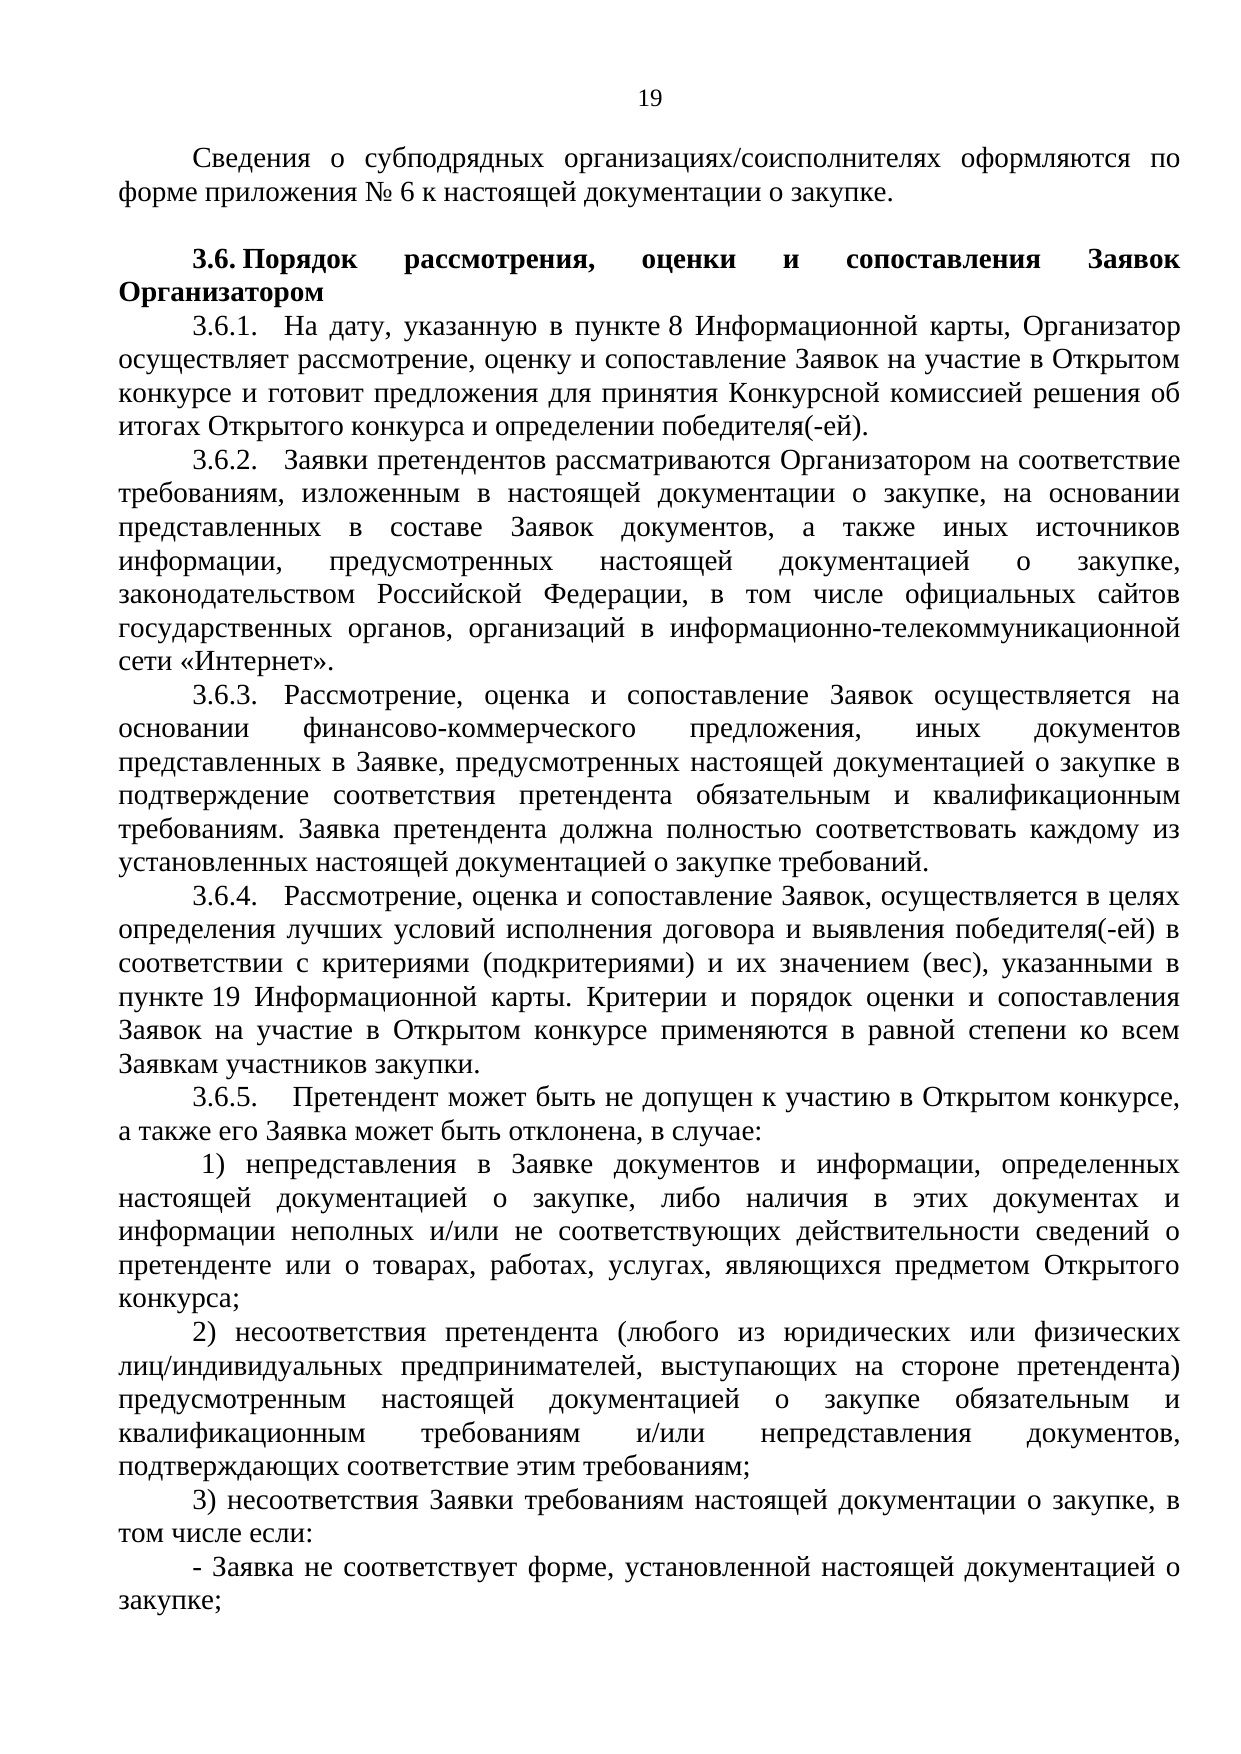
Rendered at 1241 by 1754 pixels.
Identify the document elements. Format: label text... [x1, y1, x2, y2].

text 2) несоответствия претендента (любого из юридических или физических лиц/индивидуальных предпринимателей, выступающих на стороне претендента) предусмотренным настоящей документацией о закупке обязательным и квалификационным требованиям и/или непредставления документов, подтверждающих соответствие этим требованиям; [118, 1314, 1181, 1482]
list На дату, указанную в пункте 8 Информационной карты, Организатор осуществляет рассмотрение, оценку и сопоставление Заявок на участие в Открытом конкурсе и готовит предложения для принятия Конкурсной комиссией решения об итогах Открытого конкурса и определении победителя(-ей). [118, 308, 1181, 442]
text 3) несоответствия Заявки требованиям настоящей документации о закупке, в том числе если: [118, 1482, 1181, 1549]
text 1) непредставления в Заявке документов и информации, определенных настоящей документацией о закупке, либо наличия в этих документах и информации неполных и/или не соответствующих действительности сведений о претенденте или о товарах, работах, услугах, являющихся предметом Открытого конкурса; [118, 1146, 1181, 1314]
list Претендент может быть не допущен к участию в Открытом конкурсе, а также его Заявка может быть отклонена, в случае: [118, 1079, 1181, 1146]
list Рассмотрение, оценка и сопоставление Заявок осуществляется на основании финансово-коммерческого предложения, иных документов представленных в Заявке, предусмотренных настоящей документацией о закупке в подтверждение соответствия претендента обязательным и квалификационным требованиям. Заявка претендента должна полностью соответствовать каждому из установленных настоящей документацией о закупке требований. [118, 677, 1181, 878]
text - Заявка не соответствует форме, установленной настоящей документацией о закупке; [118, 1549, 1181, 1616]
list Рассмотрение, оценка и сопоставление Заявок, осуществляется в целях определения лучших условий исполнения договора и выявления победителя(-ей) в соответствии с критериями (подкритериями) и их значением (вес), указанными в пункте 19 Информационной карты. Критерии и порядок оценки и сопоставления Заявок на участие в Открытом конкурсе применяются в равной степени ко всем Заявкам участников закупки. [118, 878, 1181, 1079]
list Заявки претендентов рассматриваются Организатором на соответствие требованиям, изложенным в настоящей документации о закупке, на основании представленных в составе Заявок документов, а также иных источников информации, предусмотренных настоящей документацией о закупке, законодательством Российской Федерации, в том числе официальных сайтов государственных органов, организаций в информационно-телекоммуникационной сети «Интернет». [118, 442, 1181, 677]
text Сведения о субподрядных организациях/соисполнителях оформляются по форме приложения № 6 к настоящей документации о закупке. [118, 140, 1181, 207]
list Порядок рассмотрения, оценки и сопоставления Заявок Организатором [118, 241, 1181, 308]
